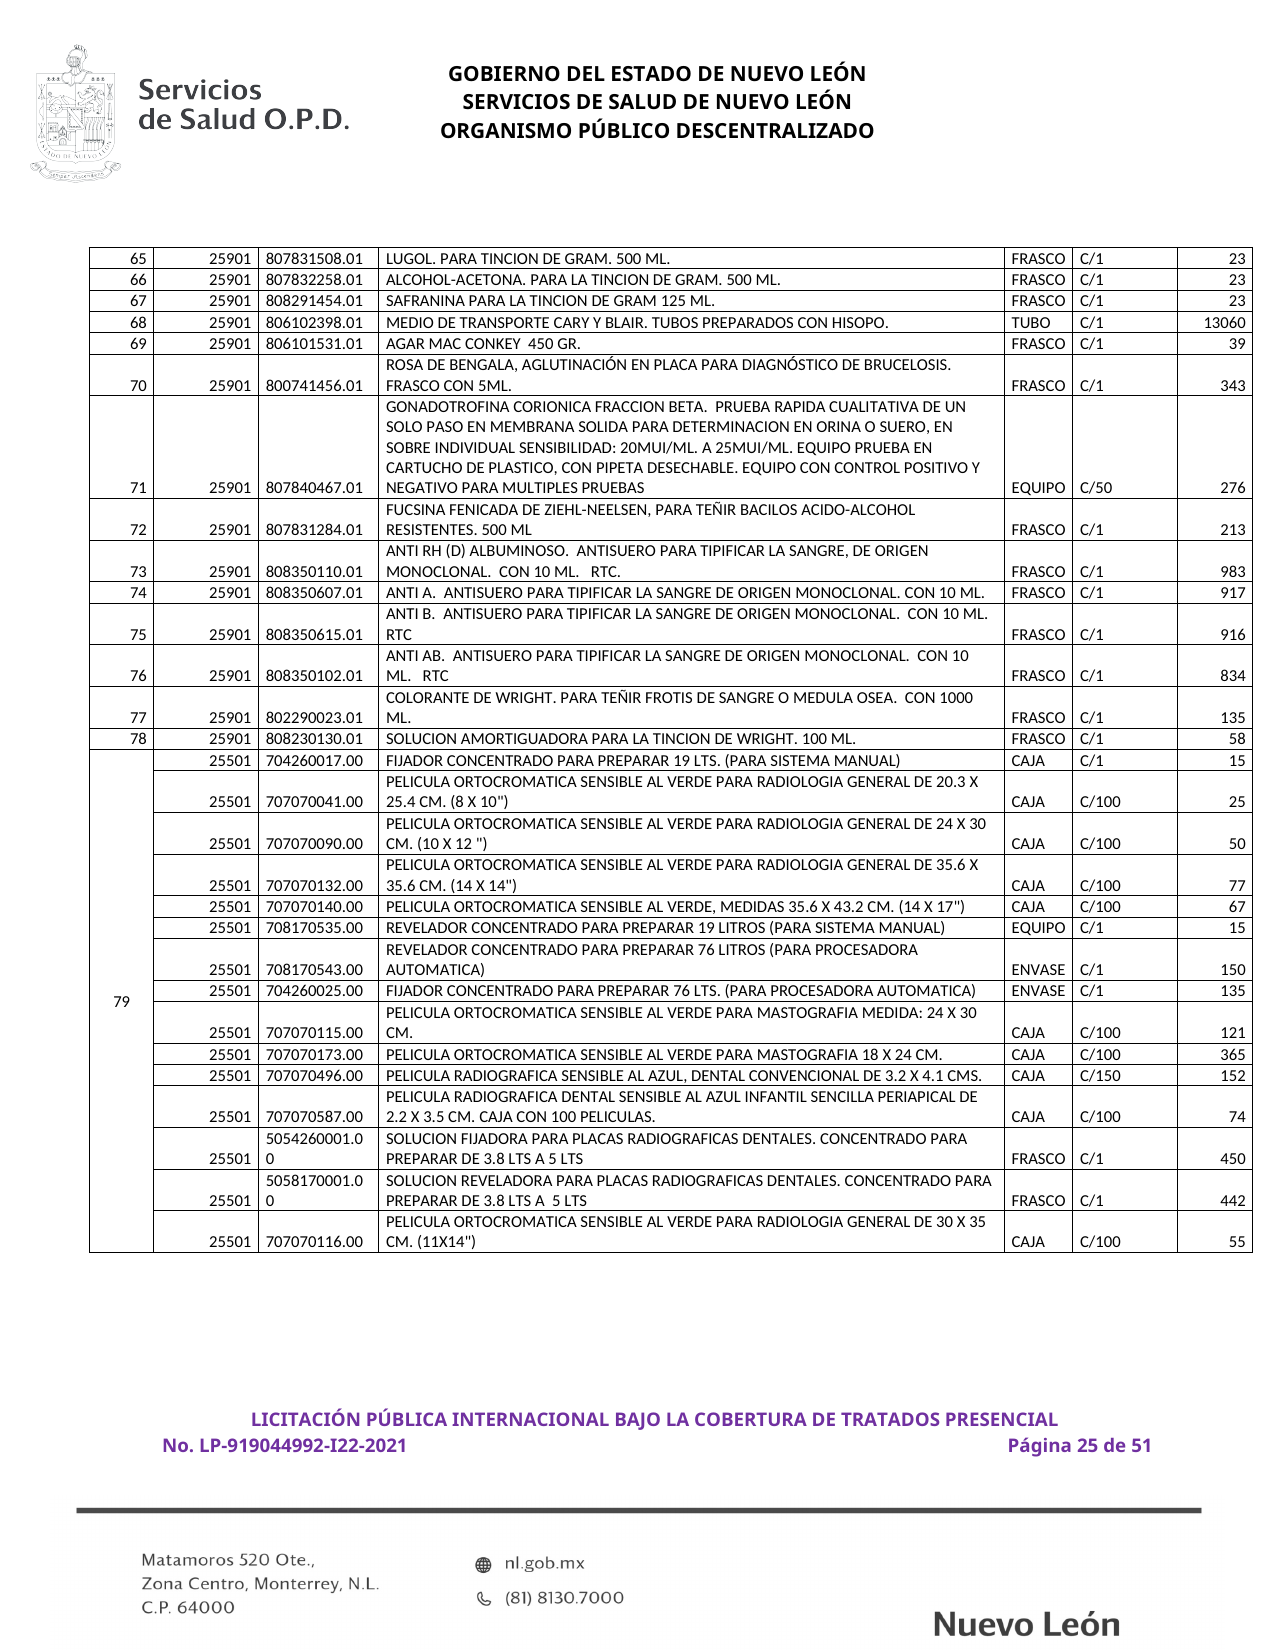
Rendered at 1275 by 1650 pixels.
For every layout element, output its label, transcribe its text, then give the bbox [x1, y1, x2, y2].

table_cell 707070132.00 [259, 855, 378, 895]
table_cell 707070115.00 [259, 1002, 378, 1043]
table_cell C/100 [1073, 1086, 1177, 1127]
table_cell 707070090.00 [259, 813, 378, 854]
table_cell CAJA [1005, 855, 1072, 895]
table_cell FRASCO [1005, 499, 1072, 539]
table_cell 73 [90, 541, 153, 581]
table_cell 25501 [154, 1086, 258, 1127]
table_cell CAJA [1005, 1086, 1072, 1127]
table_cell 25501 [154, 1211, 258, 1252]
table_cell C/1 [1073, 248, 1177, 268]
table_cell C/150 [1073, 1065, 1177, 1085]
table_cell C/1 [1073, 604, 1177, 644]
table_cell 213 [1178, 499, 1252, 539]
table_cell C/50 [1073, 396, 1177, 498]
table_cell 25901 [154, 333, 258, 354]
picture [22, 1, 363, 265]
table_cell 704260017.00 [259, 750, 378, 770]
table_cell 25501 [154, 1065, 258, 1085]
table_cell C/100 [1073, 1044, 1177, 1064]
table_cell C/100 [1073, 1211, 1177, 1252]
table_cell 68 [90, 312, 153, 332]
table_cell PELICULA ORTOCROMATICA SENSIBLE AL VERDE PARA RADIOLOGIA GENERAL DE 20.3 X 25.4 CM. (8 X 10") [379, 771, 1004, 812]
table_cell TUBO [1005, 312, 1072, 332]
table_cell 834 [1178, 645, 1252, 686]
table_cell FRASCO [1005, 645, 1072, 686]
table_cell FRASCO [1005, 269, 1072, 289]
table_cell 135 [1178, 981, 1252, 1001]
table_cell FUCSINA FENICADA DE ZIEHL-NEELSEN, PARA TEÑIR BACILOS ACIDO-ALCOHOL RESISTENTES. 500 ML [379, 499, 1004, 539]
picture [50, 1495, 1225, 1650]
table_cell 708170543.00 [259, 939, 378, 980]
table_cell FRASCO [1005, 604, 1072, 644]
table_cell MEDIO DE TRANSPORTE CARY Y BLAIR. TUBOS PREPARADOS CON HISOPO. [379, 312, 1004, 332]
table_cell C/1 [1073, 939, 1177, 980]
table_cell 39 [1178, 333, 1252, 354]
table_cell 707070041.00 [259, 771, 378, 812]
table_cell CAJA [1005, 896, 1072, 917]
table_cell 917 [1178, 582, 1252, 603]
table_cell 707070173.00 [259, 1044, 378, 1064]
table_cell 72 [90, 499, 153, 539]
table_cell 25901 [154, 248, 258, 268]
table_cell ALCOHOL-ACETONA. PARA LA TINCION DE GRAM. 500 ML. [379, 269, 1004, 289]
table_cell FRASCO [1005, 1170, 1072, 1210]
table_cell 66 [90, 269, 153, 289]
table_cell ENVASE [1005, 981, 1072, 1001]
table_cell 25501 [154, 813, 258, 854]
table_cell EQUIPO [1005, 396, 1072, 498]
table_cell 152 [1178, 1065, 1252, 1085]
table_cell 808350607.01 [259, 582, 378, 603]
table_cell PELICULA RADIOGRAFICA DENTAL SENSIBLE AL AZUL INFANTIL SENCILLA PERIAPICAL DE 2.2 X 3.5 CM. CAJA CON 100 PELICULAS. [379, 1086, 1004, 1127]
table_cell 343 [1178, 355, 1252, 395]
table_cell 807831508.01 [259, 248, 378, 268]
table_cell 707070116.00 [259, 1211, 378, 1252]
table_cell C/100 [1073, 855, 1177, 895]
table_cell 23 [1178, 248, 1252, 268]
table_cell CAJA [1005, 1211, 1072, 1252]
table_cell C/1 [1073, 582, 1177, 603]
table_cell FRASCO [1005, 582, 1072, 603]
table_cell C/1 [1073, 499, 1177, 539]
table_cell 25501 [154, 939, 258, 980]
table_cell PELICULA ORTOCROMATICA SENSIBLE AL VERDE PARA MASTOGRAFIA 18 X 24 CM. [379, 1044, 1004, 1064]
table_cell 802290023.01 [259, 687, 378, 728]
table_cell CAJA [1005, 771, 1072, 812]
table_cell PELICULA RADIOGRAFICA SENSIBLE AL AZUL, DENTAL CONVENCIONAL DE 3.2 X 4.1 CMS. [379, 1065, 1004, 1085]
table_cell FRASCO [1005, 1128, 1072, 1169]
table_cell 25501 [154, 896, 258, 917]
table_cell 71 [90, 396, 153, 498]
table_cell FRASCO [1005, 248, 1072, 268]
table_cell 25901 [154, 312, 258, 332]
table_cell FRASCO [1005, 729, 1072, 749]
table_cell 25901 [154, 541, 258, 581]
table_cell 25 [1178, 771, 1252, 812]
table_cell REVELADOR CONCENTRADO PARA PREPARAR 19 LITROS (PARA SISTEMA MANUAL) [379, 918, 1004, 938]
table_cell 25501 [154, 771, 258, 812]
table_cell 807831284.01 [259, 499, 378, 539]
table_cell 25901 [154, 396, 258, 498]
table_cell ANTI AB. ANTISUERO PARA TIPIFICAR LA SANGRE DE ORIGEN MONOCLONAL. CON 10 ML. RTC [379, 645, 1004, 686]
table_cell 58 [1178, 729, 1252, 749]
table_cell 79 [90, 750, 153, 1252]
table_cell 708170535.00 [259, 918, 378, 938]
table_cell EQUIPO [1005, 918, 1072, 938]
table_cell 25501 [154, 981, 258, 1001]
table_cell 5058170001.00 [259, 1170, 378, 1210]
table_cell 808350110.01 [259, 541, 378, 581]
table_cell COLORANTE DE WRIGHT. PARA TEÑIR FROTIS DE SANGRE O MEDULA OSEA. CON 1000 ML. [379, 687, 1004, 728]
table_cell 15 [1178, 750, 1252, 770]
table_cell 69 [90, 333, 153, 354]
table_cell C/1 [1073, 291, 1177, 311]
table_cell ANTI RH (D) ALBUMINOSO. ANTISUERO PARA TIPIFICAR LA SANGRE, DE ORIGEN MONOCLONAL. CON 10 ML. RTC. [379, 541, 1004, 581]
table_cell 807832258.01 [259, 269, 378, 289]
table_cell C/1 [1073, 1128, 1177, 1169]
table_cell CAJA [1005, 1065, 1072, 1085]
table_cell 808291454.01 [259, 291, 378, 311]
table_cell C/100 [1073, 771, 1177, 812]
table_cell 25901 [154, 355, 258, 395]
table_cell 808350615.01 [259, 604, 378, 644]
table_cell 25901 [154, 499, 258, 539]
table_cell 13060 [1178, 312, 1252, 332]
table_cell 15 [1178, 918, 1252, 938]
table_cell 25901 [154, 582, 258, 603]
table_cell ANTI A. ANTISUERO PARA TIPIFICAR LA SANGRE DE ORIGEN MONOCLONAL. CON 10 ML. [379, 582, 1004, 603]
table_cell REVELADOR CONCENTRADO PARA PREPARAR 76 LITROS (PARA PROCESADORA AUTOMATICA) [379, 939, 1004, 980]
table_cell 25501 [154, 918, 258, 938]
table_cell C/1 [1073, 918, 1177, 938]
table_cell 808350102.01 [259, 645, 378, 686]
table_cell SOLUCION AMORTIGUADORA PARA LA TINCION DE WRIGHT. 100 ML. [379, 729, 1004, 749]
table_cell 983 [1178, 541, 1252, 581]
table_cell FIJADOR CONCENTRADO PARA PREPARAR 76 LTS. (PARA PROCESADORA AUTOMATICA) [379, 981, 1004, 1001]
table_cell PELICULA ORTOCROMATICA SENSIBLE AL VERDE PARA MASTOGRAFIA MEDIDA: 24 X 30 CM. [379, 1002, 1004, 1043]
table_cell CAJA [1005, 750, 1072, 770]
table_cell C/1 [1073, 729, 1177, 749]
table_cell SOLUCION REVELADORA PARA PLACAS RADIOGRAFICAS DENTALES. CONCENTRADO PARA PREPARAR DE 3.8 LTS A 5 LTS [379, 1170, 1004, 1210]
table_cell 707070496.00 [259, 1065, 378, 1085]
table_cell 707070140.00 [259, 896, 378, 917]
table_cell 67 [90, 291, 153, 311]
table_cell 150 [1178, 939, 1252, 980]
table_cell 25501 [154, 750, 258, 770]
table_cell 276 [1178, 396, 1252, 498]
table_cell C/1 [1073, 541, 1177, 581]
table_cell C/1 [1073, 355, 1177, 395]
table_cell 25901 [154, 687, 258, 728]
table_cell 25501 [154, 1170, 258, 1210]
table_cell C/1 [1073, 750, 1177, 770]
table_cell FRASCO [1005, 687, 1072, 728]
table_cell C/1 [1073, 312, 1177, 332]
table_cell SAFRANINA PARA LA TINCION DE GRAM 125 ML. [379, 291, 1004, 311]
table_cell 25501 [154, 1002, 258, 1043]
table_cell 25901 [154, 604, 258, 644]
table_cell 916 [1178, 604, 1252, 644]
table_cell 78 [90, 729, 153, 749]
table_cell CAJA [1005, 1044, 1072, 1064]
table_cell ROSA DE BENGALA, AGLUTINACIÓN EN PLACA PARA DIAGNÓSTICO DE BRUCELOSIS. FRASCO CON 5ML. [379, 355, 1004, 395]
table_cell 25901 [154, 729, 258, 749]
table_cell 25501 [154, 1044, 258, 1064]
table_cell C/1 [1073, 981, 1177, 1001]
table_cell 75 [90, 604, 153, 644]
table_cell PELICULA ORTOCROMATICA SENSIBLE AL VERDE, MEDIDAS 35.6 X 43.2 CM. (14 X 17") [379, 896, 1004, 917]
table_cell 808230130.01 [259, 729, 378, 749]
table_cell CAJA [1005, 1002, 1072, 1043]
table_cell C/1 [1073, 687, 1177, 728]
table_cell 65 [90, 248, 153, 268]
table_cell LUGOL. PARA TINCION DE GRAM. 500 ML. [379, 248, 1004, 268]
table_cell 25501 [154, 1128, 258, 1169]
table_cell 23 [1178, 291, 1252, 311]
table_cell 67 [1178, 896, 1252, 917]
table_cell 704260025.00 [259, 981, 378, 1001]
table_cell C/1 [1073, 333, 1177, 354]
table_cell C/1 [1073, 645, 1177, 686]
table_cell PELICULA ORTOCROMATICA SENSIBLE AL VERDE PARA RADIOLOGIA GENERAL DE 24 X 30 CM. (10 X 12 ") [379, 813, 1004, 854]
table_cell 5054260001.00 [259, 1128, 378, 1169]
table_cell FRASCO [1005, 333, 1072, 354]
table_cell SOLUCION FIJADORA PARA PLACAS RADIOGRAFICAS DENTALES. CONCENTRADO PARA PREPARAR DE 3.8 LTS A 5 LTS [379, 1128, 1004, 1169]
table_cell C/1 [1073, 269, 1177, 289]
table_cell 25901 [154, 269, 258, 289]
table_cell C/1 [1073, 1170, 1177, 1210]
table_cell CAJA [1005, 813, 1072, 854]
table_cell 806102398.01 [259, 312, 378, 332]
table_cell C/100 [1073, 1002, 1177, 1043]
table_cell 50 [1178, 813, 1252, 854]
table_cell 807840467.01 [259, 396, 378, 498]
table_cell 25501 [154, 855, 258, 895]
table_cell 450 [1178, 1128, 1252, 1169]
table_cell 70 [90, 355, 153, 395]
table_cell 77 [90, 687, 153, 728]
table_cell PELICULA ORTOCROMATICA SENSIBLE AL VERDE PARA RADIOLOGIA GENERAL DE 35.6 X 35.6 CM. (14 X 14") [379, 855, 1004, 895]
table_cell GONADOTROFINA CORIONICA FRACCION BETA. PRUEBA RAPIDA CUALITATIVA DE UN SOLO PASO EN MEMBRANA SOLIDA PARA DETERMINACION EN ORINA O SUERO, EN SOBRE INDIVIDUAL SENSIBILIDAD: 20MUI/ML. A 25MUI/ML. EQUIPO PRUEBA EN CARTUCHO DE PLASTICO, CON PIPETA DESECHABLE. EQUIPO CON CONTROL POSITIVO Y NEGATIVO PARA MULTIPLES PRUEBAS [379, 396, 1004, 498]
table_cell 707070587.00 [259, 1086, 378, 1127]
table_cell 55 [1178, 1211, 1252, 1252]
table_cell 77 [1178, 855, 1252, 895]
table_cell 23 [1178, 269, 1252, 289]
table_cell 74 [1178, 1086, 1252, 1127]
table_cell 135 [1178, 687, 1252, 728]
table_cell 121 [1178, 1002, 1252, 1043]
table_cell C/100 [1073, 813, 1177, 854]
table_cell 25901 [154, 291, 258, 311]
table_cell 806101531.01 [259, 333, 378, 354]
table_cell FRASCO [1005, 355, 1072, 395]
table_cell FRASCO [1005, 541, 1072, 581]
table_cell FRASCO [1005, 291, 1072, 311]
table_cell 800741456.01 [259, 355, 378, 395]
table_cell ENVASE [1005, 939, 1072, 980]
table_cell 442 [1178, 1170, 1252, 1210]
table_cell 25901 [154, 645, 258, 686]
table_cell 76 [90, 645, 153, 686]
table_cell ANTI B. ANTISUERO PARA TIPIFICAR LA SANGRE DE ORIGEN MONOCLONAL. CON 10 ML. RTC [379, 604, 1004, 644]
table_cell 74 [90, 582, 153, 603]
table_cell 365 [1178, 1044, 1252, 1064]
table_cell PELICULA ORTOCROMATICA SENSIBLE AL VERDE PARA RADIOLOGIA GENERAL DE 30 X 35 CM. (11X14") [379, 1211, 1004, 1252]
table_cell AGAR MAC CONKEY 450 GR. [379, 333, 1004, 354]
table_cell C/100 [1073, 896, 1177, 917]
table_cell FIJADOR CONCENTRADO PARA PREPARAR 19 LTS. (PARA SISTEMA MANUAL) [379, 750, 1004, 770]
